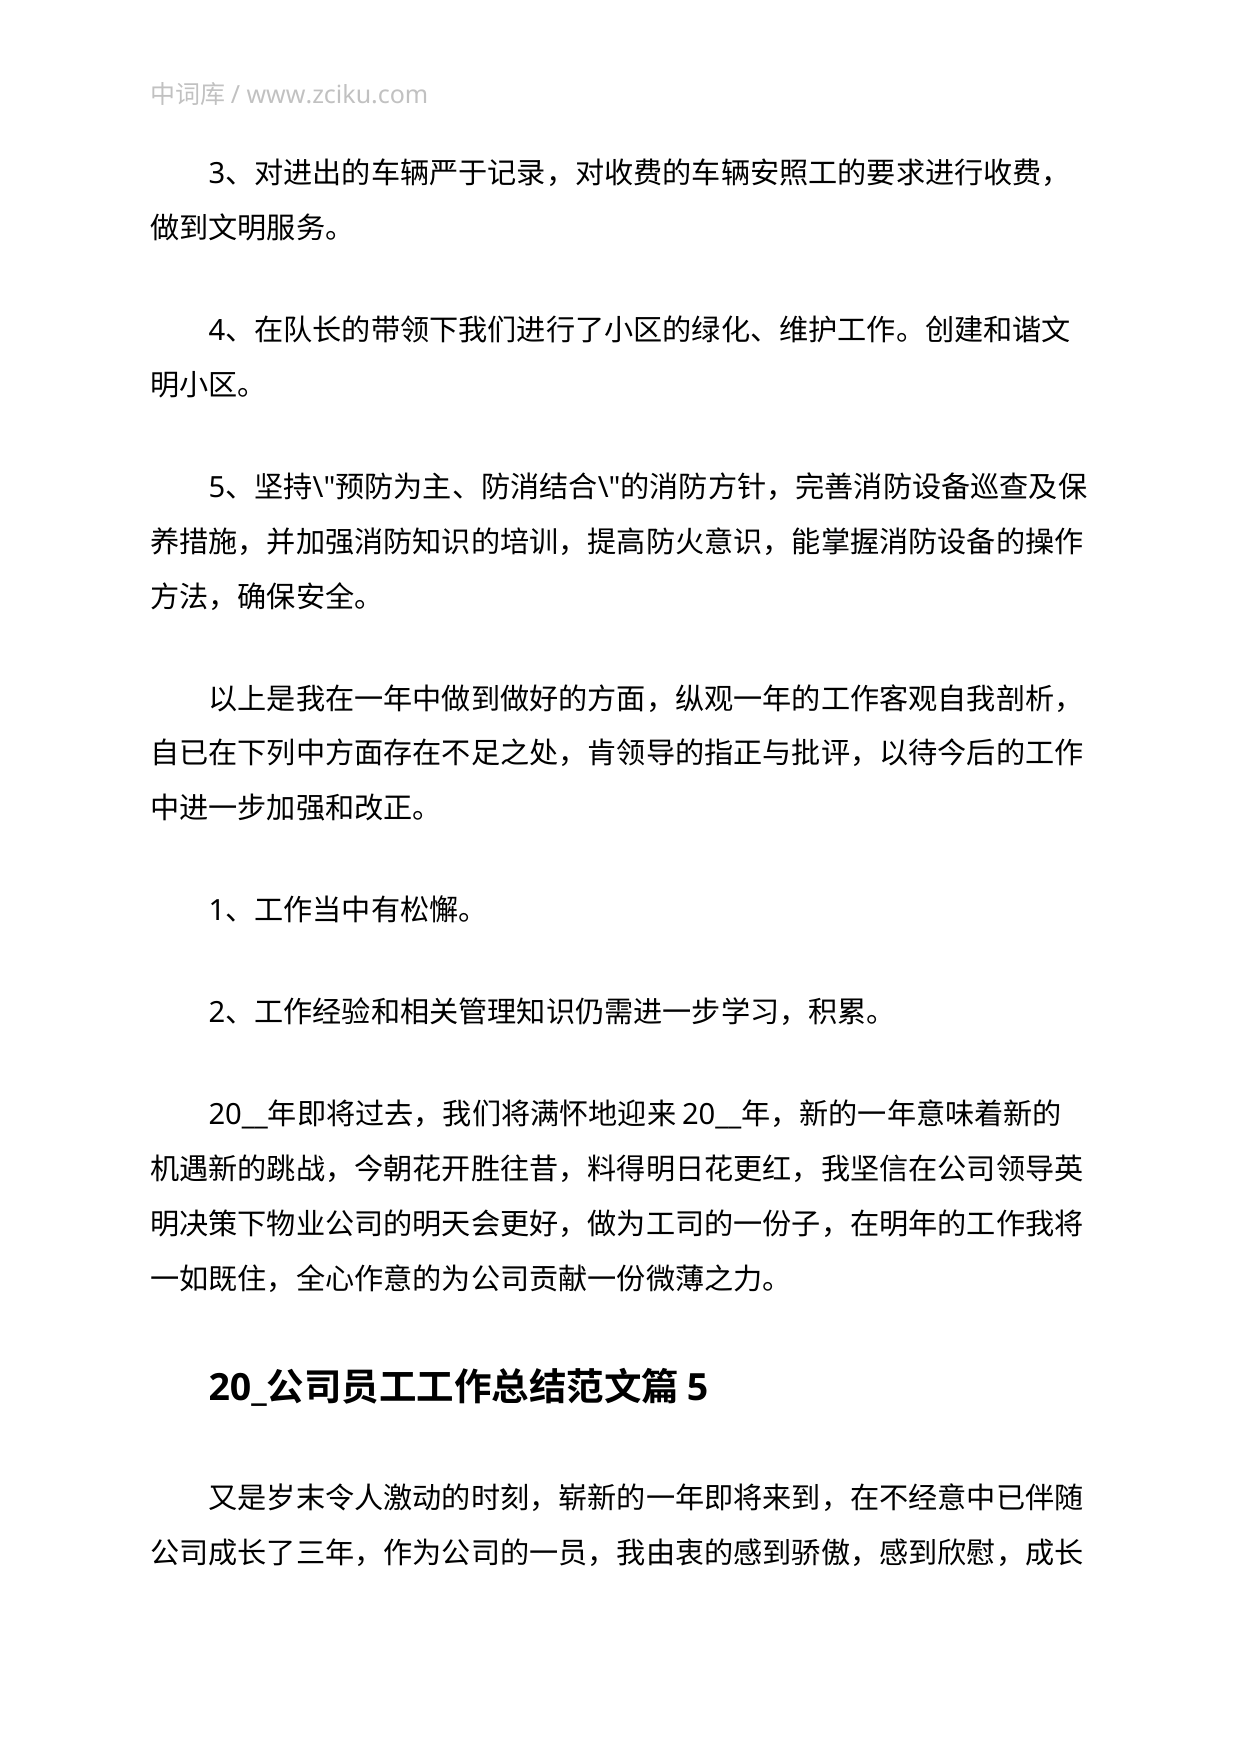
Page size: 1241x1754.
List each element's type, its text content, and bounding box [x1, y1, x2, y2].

text 以上是我在一年中做到做好的方面，纵观一年的工作客观自我剖析，自已在下列中方面存在不足之处，肯领导的指正与批评，以待今后的工作中进一步加强和改正。 [150, 675, 1090, 827]
text 4、在队长的带领下我们进行了小区的绿化、维护工作。创建和谐文明小区。 [150, 307, 1090, 404]
text 2、工作经验和相关管理知识仍需进一步学习，积累。 [150, 989, 1090, 1031]
text 3、对进出的车辆严于记录，对收费的车辆安照工的要求进行收费，做到文明服务。 [150, 150, 1090, 247]
text 5、坚持\"预防为主、防消结合\"的消防方针，完善消防设备巡查及保养措施，并加强消防知识的培训，提高防火意识，能掌握消防设备的操作方法，确保安全。 [150, 463, 1090, 616]
text 20_公司员工工作总结范文篇5 [150, 1357, 1090, 1412]
text 1、工作当中有松懈。 [150, 887, 1090, 929]
text 20__年即将过去，我们将满怀地迎来20__年，新的一年意味着新的机遇新的跳战，今朝花开胜往昔，料得明日花更红，我坚信在公司领导英明决策下物业公司的明天会更好，做为工司的一份子，在明年的工作我将一如既住，全心作意的为公司贡献一份微薄之力。 [150, 1091, 1090, 1298]
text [150, 1475, 1090, 1572]
